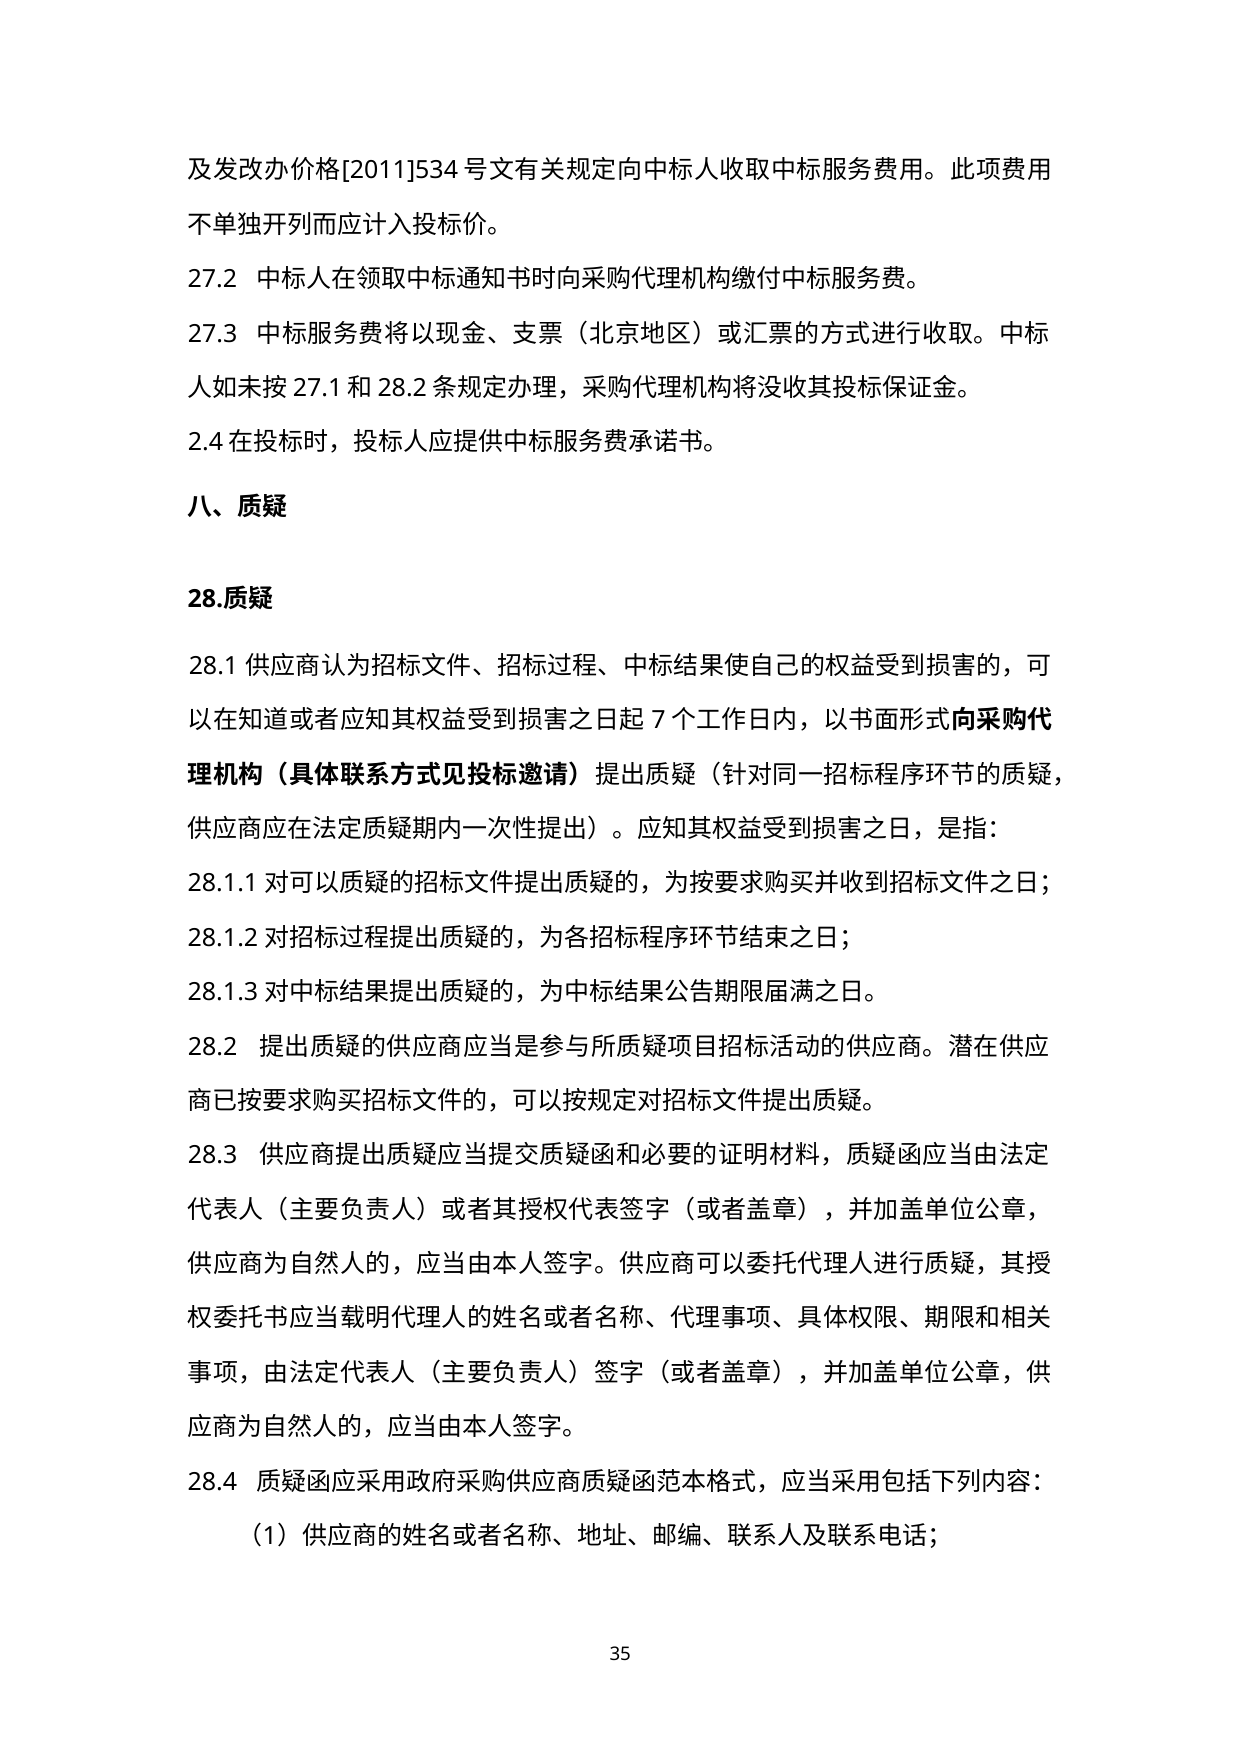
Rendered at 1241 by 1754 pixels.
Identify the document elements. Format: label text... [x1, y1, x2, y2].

text 2.4在投标时，投标人应提供中标服务费承诺书。 [188, 422, 1053, 458]
text 28.2 提出质疑的供应商应当是参与所质疑项目招标活动的供应商。潜在供应商已按要求购买招标文件的，可以按规定对招标文件提出质疑。 [187, 1026, 1053, 1117]
text 28.1 供应商认为招标文件、招标过程、中标结果使自己的权益受到损害的，可以在知道或者应知其权益受到损害之日起7个工作日内，以书面形式向采购代理机构（具体联系方式见投标邀请）提出质疑（针对同一招标程序环节的质疑，供应商应在法定质疑期内一次性提出）。应知其权益受到损害之日，是指： [187, 645, 1053, 845]
text 28.1.3 对中标结果提出质疑的，为中标结果公告期限届满之日。 [187, 972, 1053, 1008]
text 27.2 中标人在领取中标通知书时向采购代理机构缴付中标服务费。 [187, 259, 1053, 295]
text 27.3 中标服务费将以现金、支票（北京地区）或汇票的方式进行收取。中标人如未按27.1和28.2条规定办理，采购代理机构将没收其投标保证金。 [188, 313, 1053, 404]
text 28.4 质疑函应采用政府采购供应商质疑函范本格式，应当采用包括下列内容： [187, 1461, 1053, 1497]
text 28.1.2 对招标过程提出质疑的，为各招标程序环节结束之日； [187, 917, 1053, 953]
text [187, 150, 1053, 241]
subtitle 28.质疑 [187, 578, 1053, 615]
text 28.3 供应商提出质疑应当提交质疑函和必要的证明材料，质疑函应当由法定代表人（主要负责人）或者其授权代表签字（或者盖章），并加盖单位公章，供应商为自然人的，应当由本人签字。供应商可以委托代理人进行质疑，其授权委托书应当载明代理人的姓名或者名称、代理事项、具体权限、期限和相关事项，由法定代表人（主要负责人）签字（或者盖章），并加盖单位公章，供应商为自然人的，应当由本人签字。 [187, 1135, 1053, 1443]
text 八、质疑 [187, 487, 1053, 523]
text 28.1.1 对可以质疑的招标文件提出质疑的，为按要求购买并收到招标文件之日； [187, 863, 1053, 899]
text （1）供应商的姓名或者名称、地址、邮编、联系人及联系电话； [187, 1515, 1053, 1552]
